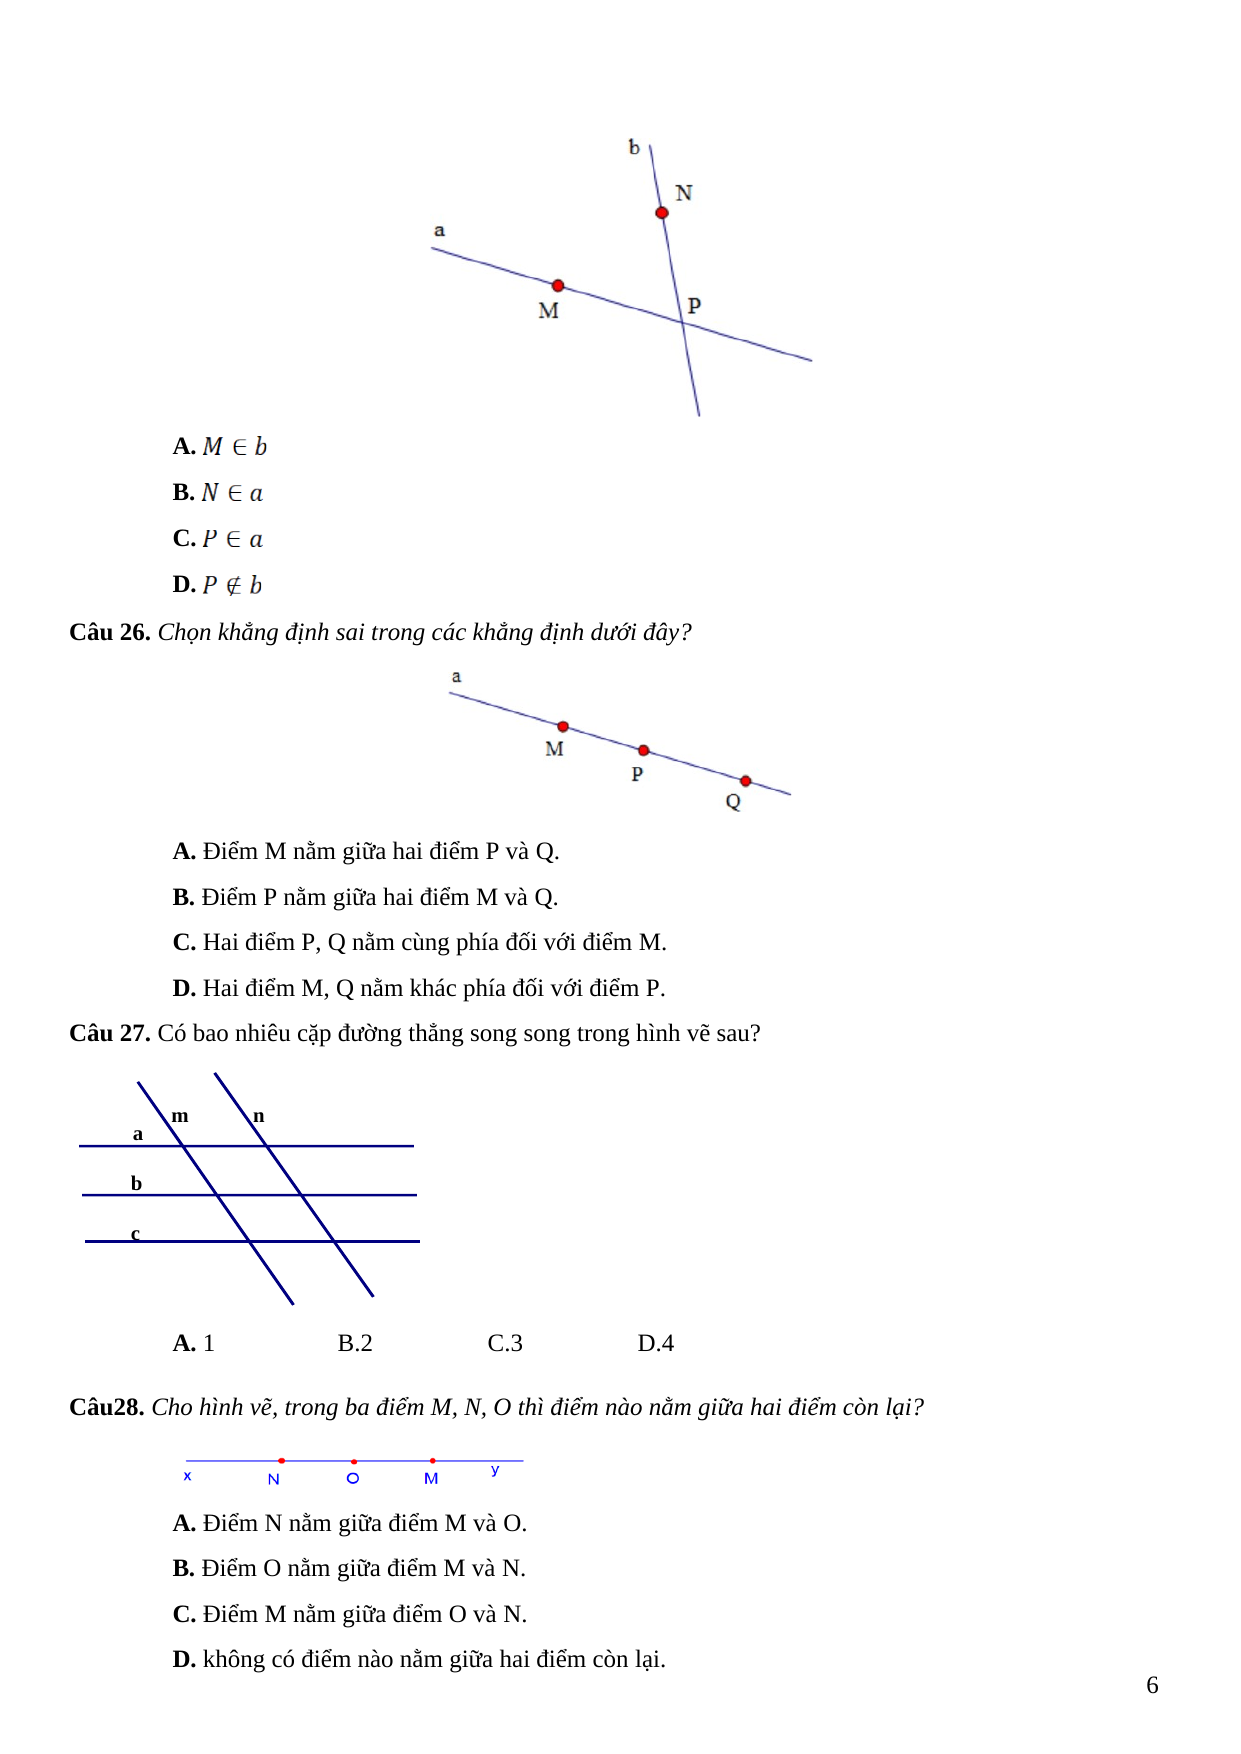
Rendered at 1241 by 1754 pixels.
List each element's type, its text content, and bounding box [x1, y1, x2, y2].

list Điểm N nằm giữa điểm M và O. [172, 1477, 1194, 1537]
text Câu 27. Có bao nhiêu cặp đường thẳng song song trong hình vẽ sau? [69, 1018, 1194, 1047]
picture [202, 575, 262, 596]
text B. [172, 477, 1194, 506]
text Câu28. Cho hình vẽ, trong ba điểm M, N, O thì điểm nào nằm giữa hai điểm còn lại? [69, 1392, 1172, 1421]
list Điểm M nằm giữa hai điểm P và Q. [172, 836, 1194, 865]
list Điểm M nằm giữa điểm O và N. [172, 1599, 1194, 1628]
picture [448, 672, 792, 812]
list Hai điểm P, Q nằm cùng phía đối với điểm M. [172, 927, 1194, 956]
picture [202, 530, 264, 547]
picture [201, 483, 264, 501]
text C. [172, 523, 1194, 552]
text Câu 26. Chọn khẳng định sai trong các khẳng định dưới đây? [69, 617, 1194, 646]
picture [430, 138, 813, 417]
list 1 B.2 C.3 D.4 [172, 1328, 1194, 1357]
list Hai điểm M, Q nằm khác phía đối với điểm P. [172, 973, 1194, 1002]
list Điểm O nằm giữa điểm M và N. [172, 1553, 1194, 1582]
picture [202, 436, 267, 455]
list không có điểm nào nằm giữa hai điểm còn lại. [172, 1644, 1194, 1673]
list Điểm P nằm giữa hai điểm M và Q. [172, 882, 1194, 910]
text D. [172, 569, 1194, 601]
picture [183, 1457, 524, 1485]
